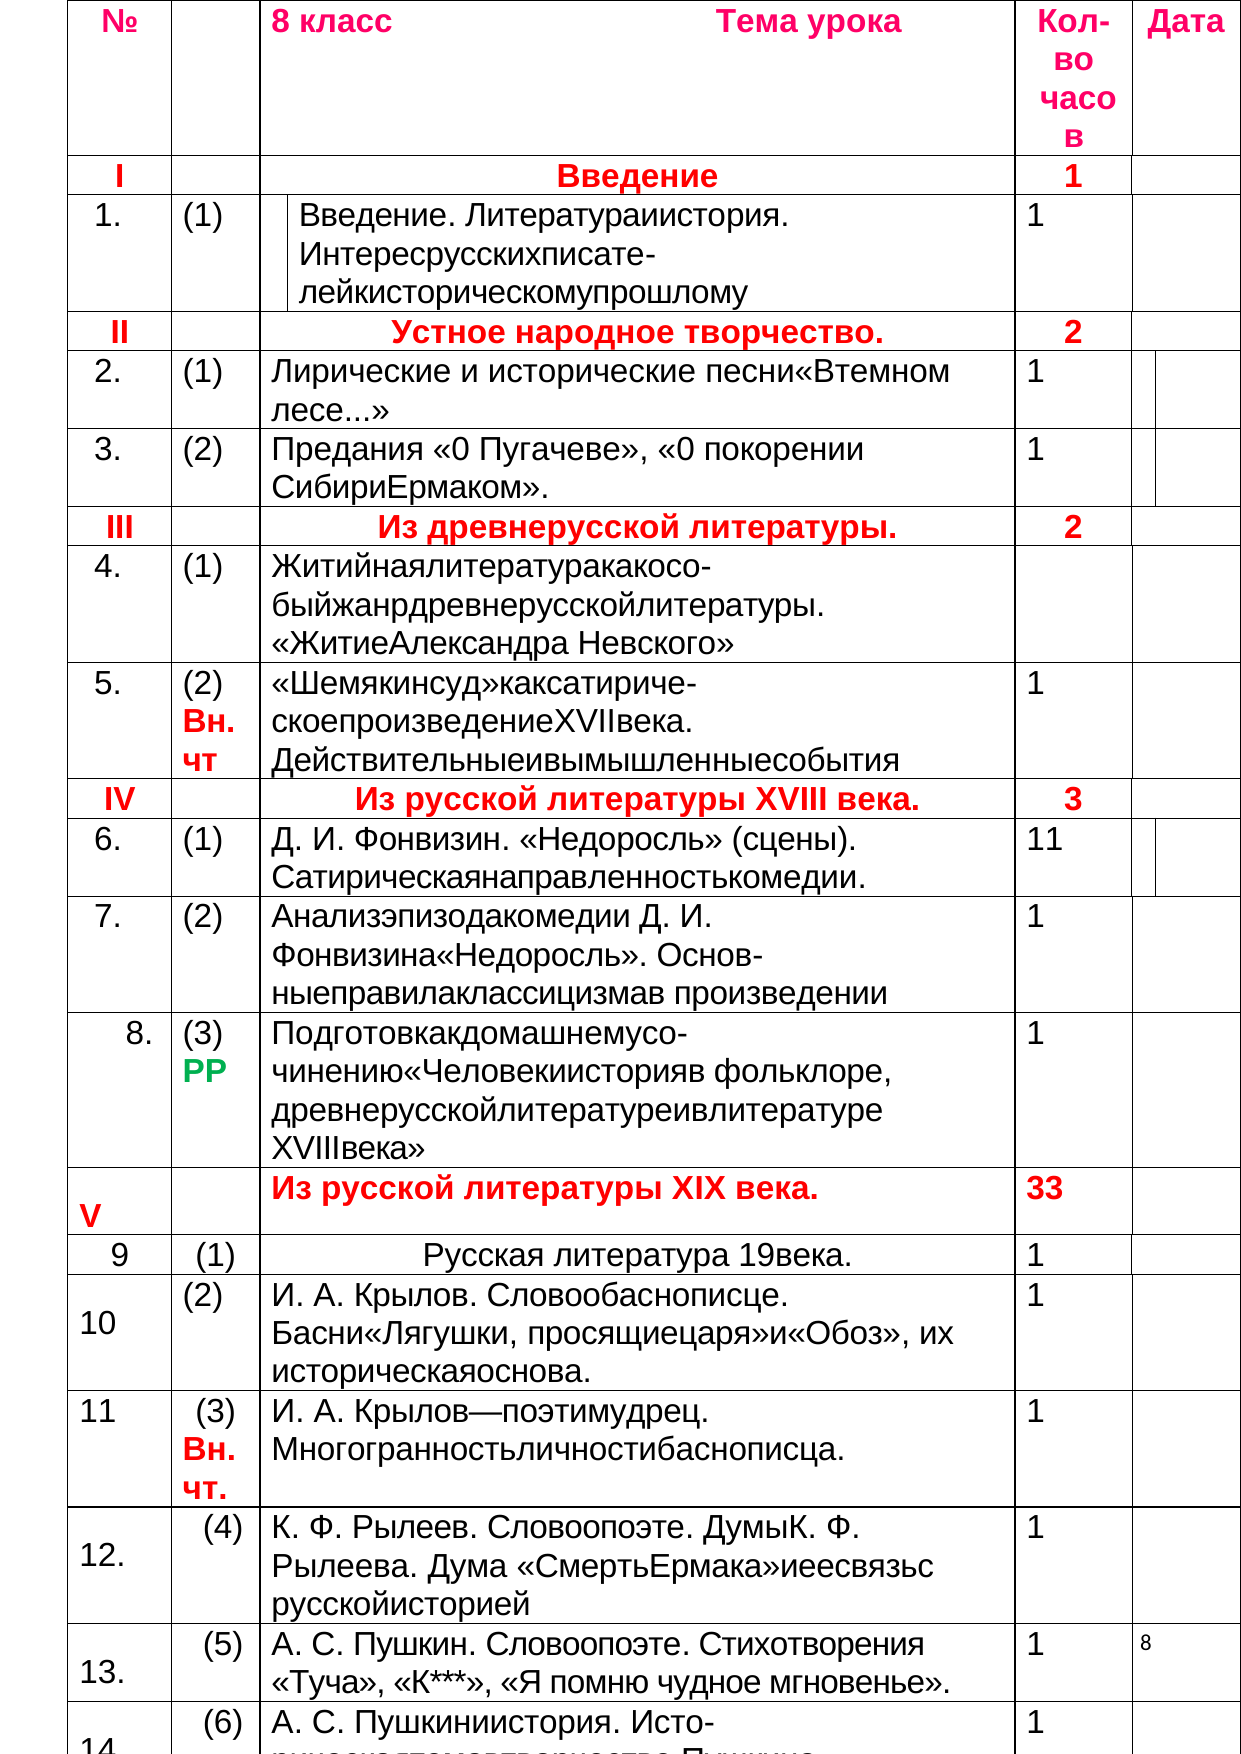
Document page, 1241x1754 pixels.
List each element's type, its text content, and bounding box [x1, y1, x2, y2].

table_cell (6) [172, 1702, 259, 1754]
table_cell [1133, 897, 1240, 1012]
table_cell Житийнаялитературакакособыйжанрдревнерусскойлитературы. «ЖитиеАлександра Невского» [261, 546, 1014, 662]
table_header 8 класс Тема урока [261, 1, 1014, 155]
table_cell 2 [1016, 507, 1131, 545]
table_cell [1133, 1624, 1240, 1701]
table_cell Предания «0 Пугачеве», «0 покорении СибириЕрмаком». [261, 429, 1014, 506]
table_cell [1133, 663, 1240, 778]
table_cell 1 [1016, 429, 1131, 506]
table_cell И. А. Крылов—поэтимудрец. Многогранностьличностибаснописца. [261, 1391, 1014, 1506]
table_cell [1133, 1702, 1240, 1754]
table_cell 1 [1016, 1391, 1132, 1506]
table_cell 1 [1016, 897, 1132, 1012]
table_cell [1133, 1275, 1240, 1390]
table_cell Из русской литературы XVIII века. [261, 779, 1014, 818]
table_cell Русская литература 19века. [261, 1235, 1014, 1274]
table_cell [1132, 156, 1240, 194]
table_cell «Шемякинсуд»каксатирическоепроизведениеXVIIвека. Действительныеивымышленныесобытия [261, 663, 1014, 778]
table_cell 2 [1016, 312, 1131, 350]
table_cell 1 [1016, 1508, 1132, 1623]
table_cell [172, 507, 259, 545]
table_cell 8. [68, 1013, 171, 1167]
table_header № [68, 1, 171, 155]
table_cell (2) Вн. чт [172, 663, 259, 778]
table_cell [1132, 429, 1155, 506]
table_cell (3) Вн.чт. [172, 1391, 259, 1506]
table_cell I [68, 156, 171, 194]
table_cell [1132, 507, 1240, 545]
table_cell А. С. Пушкиниистория. Историческаятемавтворчестве Пушкина [261, 1702, 1014, 1754]
table_cell [1133, 1508, 1240, 1623]
table_cell (3) РР [172, 1013, 259, 1167]
table_cell IV [68, 779, 171, 818]
table_cell [1133, 195, 1240, 311]
table_cell [1133, 1391, 1240, 1506]
table_cell [1132, 312, 1240, 350]
table_cell Анализэпизодакомедии Д. И. Фонвизина«Недоросль». Основныеправилаклассицизмав произведении [261, 897, 1014, 1012]
table_cell А. С. Пушкин. Словоопоэте. Стихотворения «Туча», «К***», «Я помню чудное мгновенье». [261, 1624, 1014, 1701]
table_cell (1) [172, 195, 259, 311]
table_header [172, 1, 259, 155]
table_cell Введение [261, 156, 1014, 194]
table_cell (1) [172, 819, 259, 896]
table_cell [68, 897, 171, 1012]
table_cell (1) [172, 351, 259, 428]
table_cell [1132, 819, 1155, 896]
table_cell [68, 546, 171, 662]
table_cell 11 [68, 1391, 171, 1506]
table_cell (2) [172, 429, 259, 506]
table_cell 1 [1016, 1624, 1132, 1701]
table_cell (1) [172, 1235, 259, 1274]
table_cell Устное народное творчество. [261, 312, 1014, 350]
table_cell [1133, 1013, 1240, 1167]
table_cell [68, 351, 171, 428]
table_cell Из русской литературы XIX века. [261, 1168, 1014, 1234]
table_cell 1 [1016, 1013, 1132, 1167]
table_cell [172, 312, 259, 350]
table_cell И. А. Крылов. Словообаснописце. Басни«Лягушки, просящиецаря»и«Обоз», их историческаяоснова. [261, 1275, 1014, 1390]
table_cell (4) [172, 1508, 259, 1623]
table_cell 12. [68, 1508, 171, 1623]
table_cell [1156, 819, 1240, 896]
table_cell [172, 156, 259, 194]
table_cell 33 [1016, 1168, 1132, 1234]
table_cell 11 [1016, 819, 1131, 896]
table_cell 1 [1016, 1235, 1131, 1274]
table_cell [172, 779, 259, 818]
table_cell 1 [1016, 663, 1132, 778]
table_cell 1 [1016, 195, 1132, 311]
table_cell 9 [68, 1235, 171, 1274]
table_cell [1016, 546, 1132, 662]
table_cell (5) [172, 1624, 259, 1701]
table_cell Введение. Литератураиистория. Интересрусскихписателейкисторическомупрошлому [288, 195, 1014, 311]
table_cell [1132, 1235, 1240, 1274]
table_cell К. Ф. Рылеев. Словоопоэте. ДумыК. Ф. Рылеева. Дума «СмертьЕрмака»иеесвязьс русскойисторией [261, 1508, 1014, 1623]
table_cell III [68, 507, 171, 545]
table_cell Из древнерусской литературы. [261, 507, 1014, 545]
table_cell (1) [172, 546, 259, 662]
table_cell [1132, 351, 1155, 428]
table_cell V [68, 1168, 171, 1234]
table_cell II [68, 312, 171, 350]
table_cell Д. И. Фонвизин. «Недоросль» (сцены). Сатирическаянаправленностькомедии. [261, 819, 1014, 896]
table_cell Подготовкакдомашнемусочинению«Человекиисторияв фольклоре, древнерусскойлитературеивлитературе XVIIIвека» [261, 1013, 1014, 1167]
table_cell [1132, 779, 1240, 818]
table_header Дата [1133, 1, 1240, 155]
table_cell [1156, 429, 1240, 506]
table_cell [68, 429, 171, 506]
table_cell [1156, 351, 1240, 428]
table_cell 1 [1016, 351, 1131, 428]
table_header Кол-во часов [1016, 1, 1132, 155]
table_cell [68, 195, 171, 311]
table_cell (2) [172, 897, 259, 1012]
table_cell [1133, 1168, 1240, 1234]
table_cell [68, 663, 171, 778]
table_cell 1 [1016, 1702, 1132, 1754]
table_cell 1 [1016, 1275, 1132, 1390]
table_cell 3 [1016, 779, 1131, 818]
table_cell 1 [1016, 156, 1131, 194]
table_cell [1133, 546, 1240, 662]
table_cell [172, 1168, 259, 1234]
table_cell Лирические и исторические песни«Втемном лесе...» [261, 351, 1014, 428]
table_cell 10 [68, 1275, 171, 1390]
table_cell 13. [68, 1624, 171, 1701]
table_cell 14. [68, 1702, 171, 1754]
table_cell [261, 195, 287, 311]
table_cell [68, 819, 171, 896]
table_cell (2) [172, 1275, 259, 1390]
